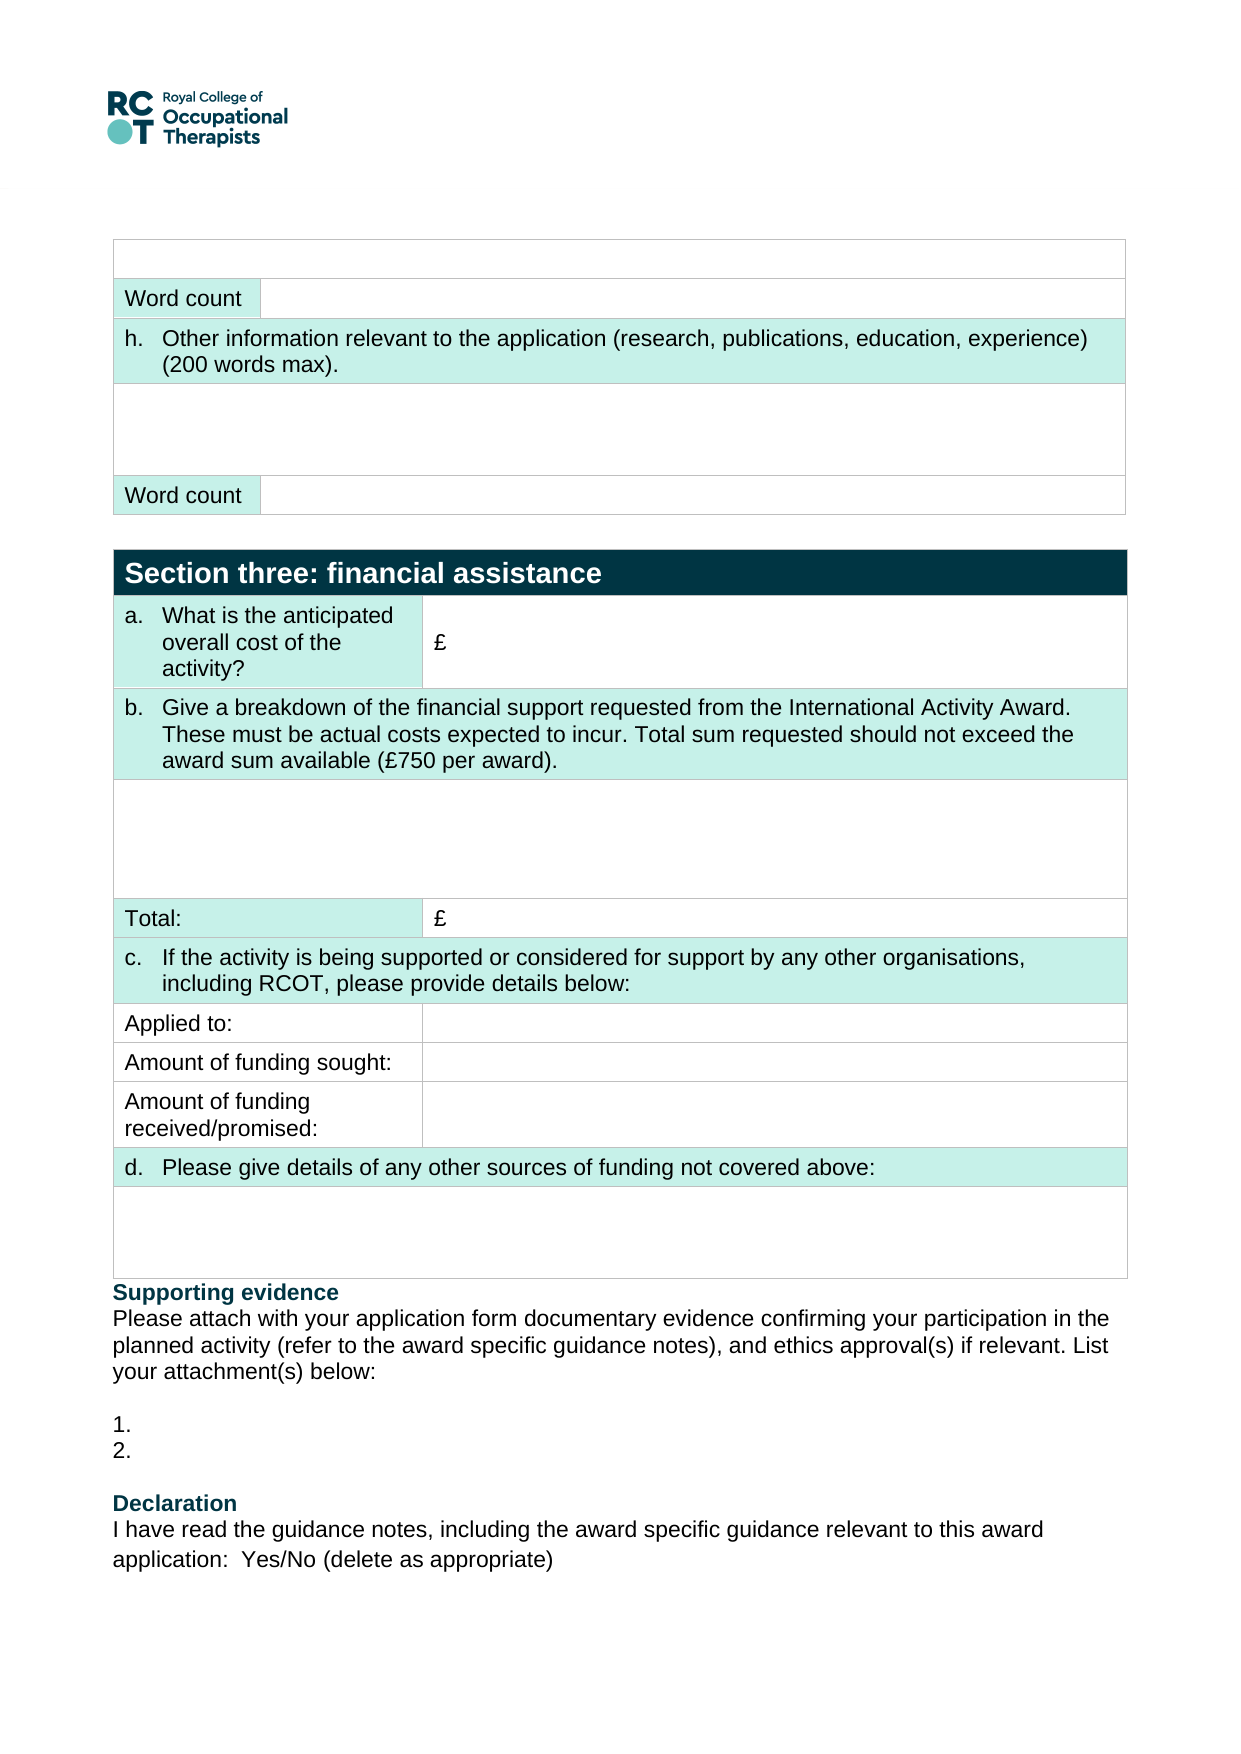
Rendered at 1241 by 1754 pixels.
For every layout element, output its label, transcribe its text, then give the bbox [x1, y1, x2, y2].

table_cell Give a breakdown of the financial support requested from the International Activity Award. These must be actual costs expected to incur. Total sum requested should not exceed the award sum available (£750 per award). [114, 689, 1127, 779]
table_cell Please give details of any other sources of funding not covered above: [114, 1148, 1127, 1186]
text 1. [112, 1411, 1128, 1437]
table_cell Amount of funding received/promised: [114, 1082, 422, 1147]
table_cell Word count [114, 279, 260, 317]
table_cell [261, 476, 1125, 514]
table_cell [261, 279, 1125, 317]
table_cell If the activity is being supported or considered for support by any other organisations, including RCOT, please provide details below: [114, 938, 1127, 1003]
table_cell £ [423, 596, 1127, 687]
text Supporting evidence [112, 1279, 1128, 1305]
table_cell [423, 1043, 1127, 1081]
table_cell Total: [114, 899, 422, 937]
table_cell [114, 384, 1125, 475]
table_cell [114, 1187, 1127, 1278]
text Please attach with your application form documentary evidence confirming your participation in the planned activity (refer to the award specific guidance notes), and ethics approval(s) if relevant. List your attachment(s) below: [112, 1305, 1128, 1384]
table_cell Amount of funding sought: [114, 1043, 422, 1081]
table_cell [114, 780, 1127, 898]
table_cell Applied to: [114, 1004, 422, 1042]
table_cell Word count [114, 476, 260, 514]
table_cell [423, 1004, 1127, 1042]
table_cell What is the anticipated overall cost of the activity? [114, 596, 422, 687]
table_cell Other information relevant to the application (research, publications, education, experience) (200 words max). [114, 319, 1125, 383]
text Declaration [112, 1490, 1128, 1516]
picture [0, 3, 1239, 189]
table_cell [423, 1082, 1127, 1147]
text I have read the guidance notes, including the award specific guidance relevant to this award application: Yes/No (delete as appropriate) [112, 1516, 1128, 1574]
table_cell £ [423, 899, 1127, 937]
table_cell [114, 240, 1125, 278]
text 2. [112, 1437, 1128, 1463]
table_header Section three: financial assistance [114, 550, 1127, 595]
